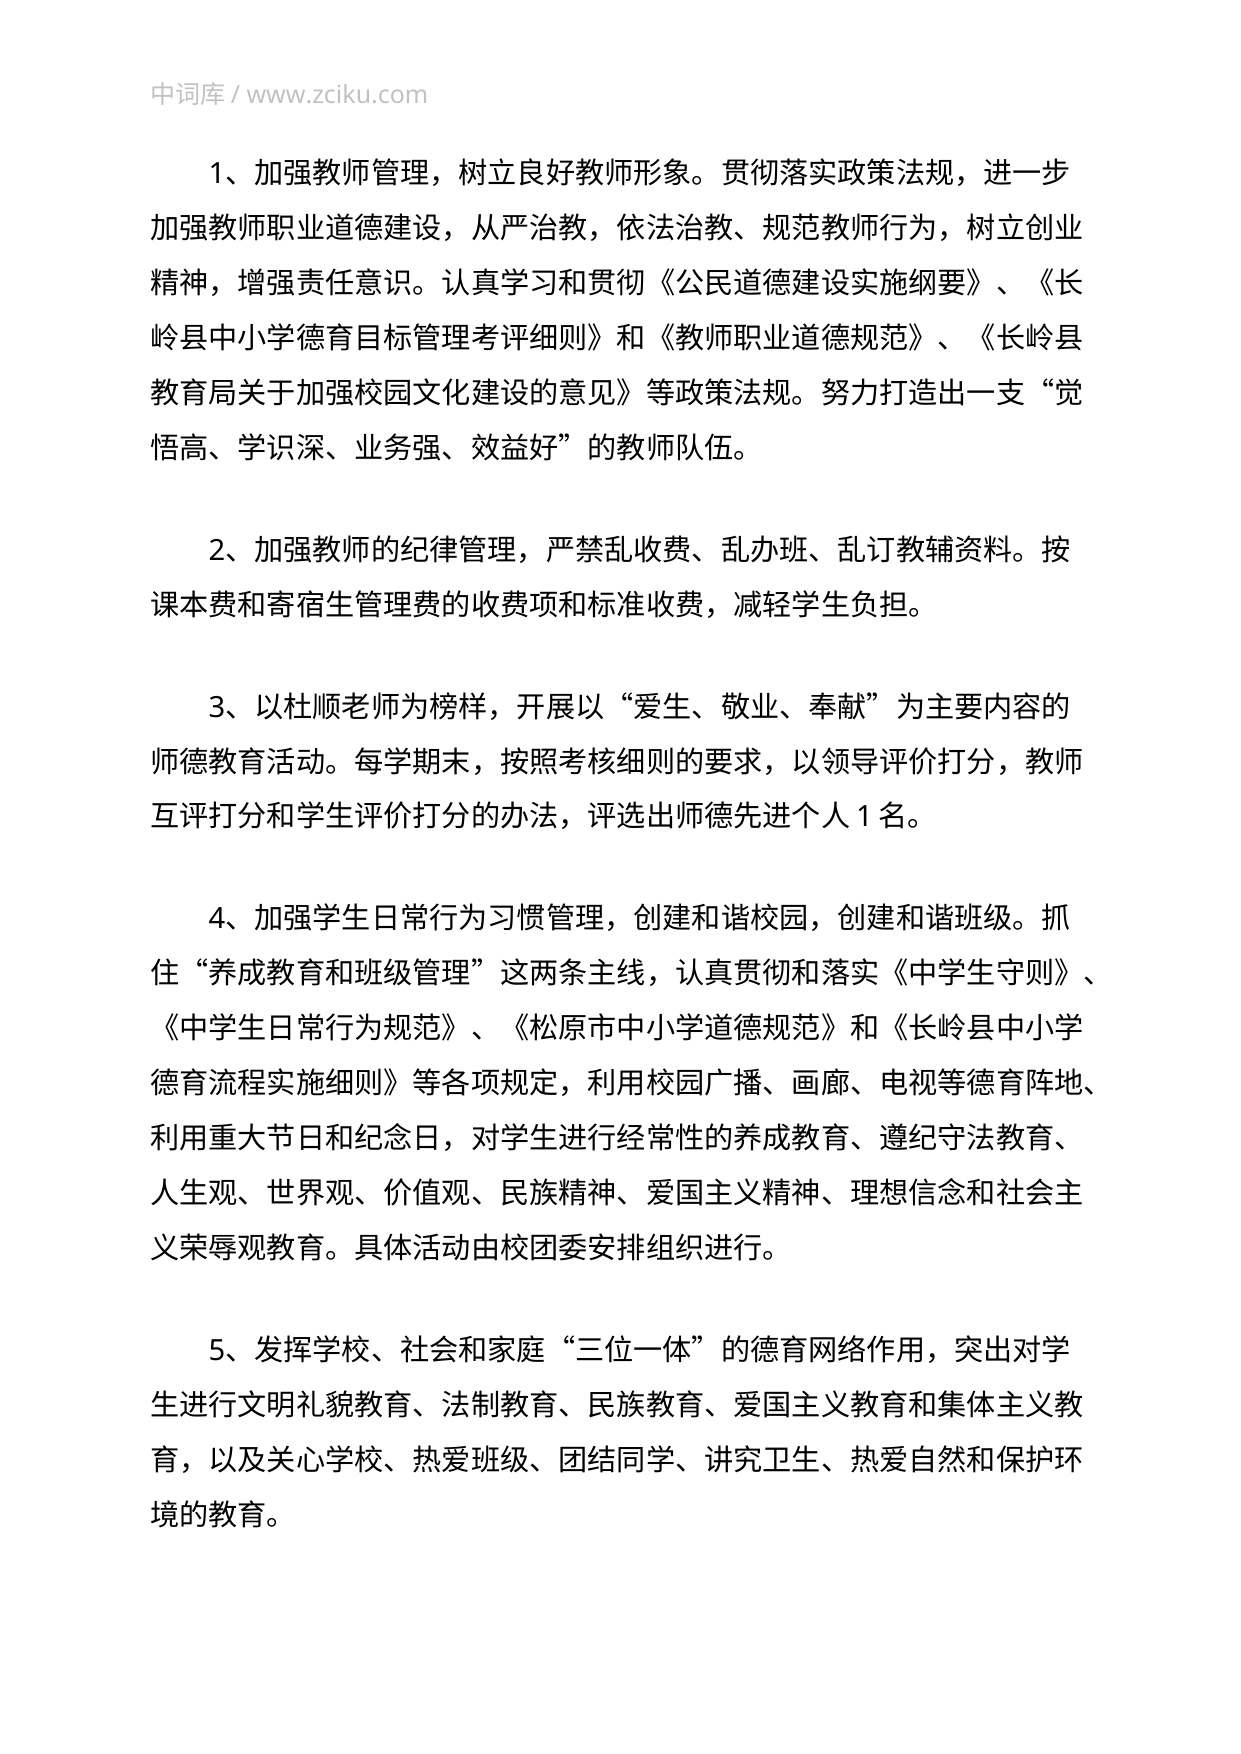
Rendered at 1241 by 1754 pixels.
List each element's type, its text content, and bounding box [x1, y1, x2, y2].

text 4、加强学生日常行为习惯管理，创建和谐校园，创建和谐班级。抓住“养成教育和班级管理”这两条主线，认真贯彻和落实《中学生守则》、《中学生日常行为规范》、《松原市中小学道德规范》和《长岭县中小学德育流程实施细则》等各项规定，利用校园广播、画廊、电视等德育阵地、利用重大节日和纪念日，对学生进行经常性的养成教育、遵纪守法教育、人生观、世界观、价值观、民族精神、爱国主义精神、理想信念和社会主义荣辱观教育。具体活动由校团委安排组织进行。 [150, 895, 1090, 1267]
text 3、以杜顺老师为榜样，开展以“爱生、敬业、奉献”为主要内容的师德教育活动。每学期末，按照考核细则的要求，以领导评价打分，教师互评打分和学生评价打分的办法，评选出师德先进个人1名。 [150, 683, 1090, 835]
text 2、加强教师的纪律管理，严禁乱收费、乱办班、乱订教辅资料。按课本费和寄宿生管理费的收费项和标准收费，减轻学生负担。 [150, 526, 1090, 624]
text 5、发挥学校、社会和家庭“三位一体”的德育网络作用，突出对学生进行文明礼貌教育、法制教育、民族教育、爱国主义教育和集体主义教育，以及关心学校、热爱班级、团结同学、讲究卫生、热爱自然和保护环境的教育。 [150, 1326, 1090, 1533]
text 1、加强教师管理，树立良好教师形象。贯彻落实政策法规，进一步加强教师职业道德建设，从严治教，依法治教、规范教师行为，树立创业精神，增强责任意识。认真学习和贯彻《公民道德建设实施纲要》、《长岭县中小学德育目标管理考评细则》和《教师职业道德规范》、《长岭县教育局关于加强校园文化建设的意见》等政策法规。努力打造出一支“觉悟高、学识深、业务强、效益好”的教师队伍。 [150, 150, 1090, 467]
